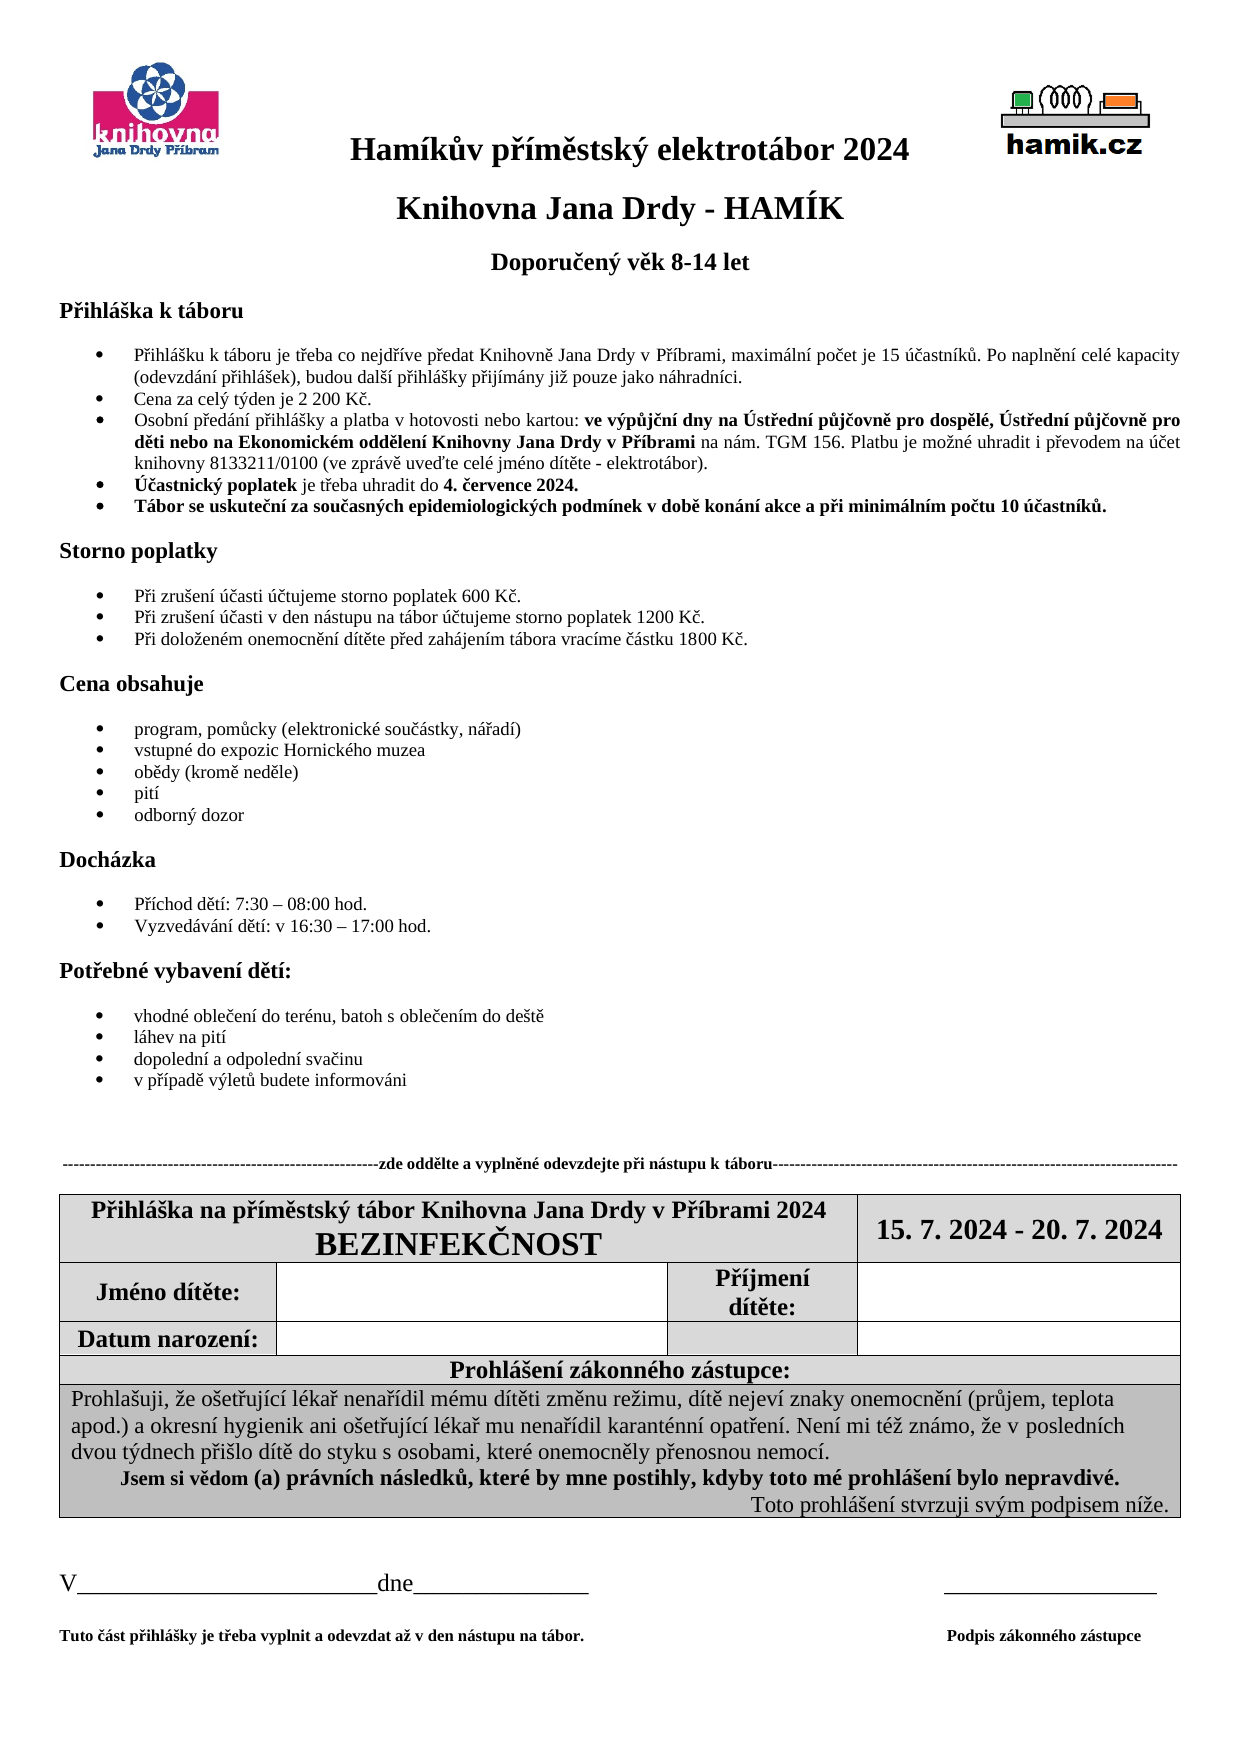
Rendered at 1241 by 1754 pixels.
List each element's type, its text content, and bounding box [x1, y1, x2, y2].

table_cell Příjmení dítěte: [668, 1263, 857, 1321]
list Při zrušení účasti v den nástupu na tábor účtujeme storno poplatek 1200 Kč. [97, 606, 1181, 628]
list Při doloženém onemocnění dítěte před zahájením tábora vracíme částku 1800 Kč. [97, 628, 1181, 649]
list odborný dozor [97, 804, 1181, 825]
text Cena obsahuje [59, 670, 1181, 697]
table_cell Prohlášení zákonného zástupce: [60, 1356, 1180, 1384]
text Tuto část přihlášky je třeba vyplnit a odevzdat až v den nástupu na tábor. Podpis zákonného zástupce [59, 1625, 1181, 1644]
list láhev na pití [96, 1026, 1181, 1048]
list dopolední a odpolední svačinu [96, 1048, 1181, 1069]
table_cell [668, 1322, 857, 1354]
list Vyzvedávání dětí: v 16:30 – 17:00 hod. [97, 915, 1181, 936]
list Při zrušení účasti účtujeme storno poplatek 600 Kč. [97, 585, 1181, 606]
list Účastnický poplatek je třeba uhradit do 4. července 2024. [97, 474, 1181, 495]
text Storno poplatky [59, 538, 1181, 564]
list obědy (kromě neděle) [97, 761, 1181, 782]
list program, pomůcky (elektronické součástky, nářadí) [97, 717, 1181, 739]
list pití [97, 782, 1181, 804]
table_cell [858, 1322, 1180, 1354]
list vstupné do expozic Hornického muzea [97, 739, 1181, 761]
text Potřebné vybavení dětí: [59, 957, 1181, 984]
list vhodné oblečení do terénu, batoh s oblečením do deště [96, 1004, 1181, 1026]
list Příchod dětí: 7:30 – 08:00 hod. [97, 893, 1181, 915]
table_cell Jméno dítěte: [60, 1263, 276, 1321]
table_header 15. 7. 2024 - 20. 7. 2024 [858, 1195, 1180, 1262]
table_cell Datum narození: [60, 1322, 276, 1354]
list Osobní předání přihlášky a platba v hotovosti nebo kartou: ve výpůjční dny na Ústřední půjčovně pro dospělé, Ústřední půjčovně pro děti nebo na Ekonomickém oddělení Knihovny Jana Drdy v Příbrami na nám. TGM 156. Platbu je možné uhradit i převodem na účet knihovny 8133211/0100 (ve zprávě uveďte celé jméno dítěte - elektrotábor). [97, 409, 1181, 474]
picture [84, 59, 225, 161]
table_cell [277, 1263, 667, 1321]
table_cell [277, 1322, 667, 1354]
text ---------------------------------------------------------zde oddělte a vyplněné odevzdejte při nástupu k táboru------------------------------------------------------------------------- [59, 1154, 1181, 1173]
list Přihlášku k táboru je třeba co nejdříve předat Knihovně Jana Drdy v Příbrami, maximální počet je 15 účastníků. Po naplnění celé kapacity (odevzdání přihlášek), budou další přihlášky přijímány již pouze jako náhradníci. [96, 344, 1181, 387]
text Docházka [59, 846, 1181, 872]
table_cell [858, 1263, 1180, 1321]
table_header Přihláška na příměstský tábor Knihovna Jana Drdy v Příbrami 2024 BEZINFEKČNOST [60, 1195, 857, 1262]
table_cell Prohlašuji, že ošetřující lékař nenařídil mému dítěti změnu režimu, dítě nejeví znaky onemocnění (průjem, teplota apod.) a okresní hygienik ani ošetřující lékař mu nenařídil karanténní opatření. Není mi též známo, že v posledních dvou týdnech přišlo dítě do styku s osobami, které onemocněly přenosnou nemocí. Jsem si vědom (a) právních následků, které by mne postihly, kdyby toto mé prohlášení bylo nepravdivé. Toto prohlášení stvrzuji svým podpisem níže. [60, 1385, 1180, 1517]
text Hamíkův příměstský elektrotábor 2024 [59, 59, 1181, 167]
picture [993, 78, 1156, 161]
text Přihláška k táboru [59, 297, 1181, 323]
text V________________________dne______________ _________________ [59, 1568, 1181, 1625]
list Tábor se uskuteční za současných epidemiologických podmínek v době konání akce a při minimálním počtu 10 účastníků. [97, 495, 1181, 517]
list v případě výletů budete informováni [96, 1069, 1181, 1091]
text Knihovna Jana Drdy - HAMÍK [59, 188, 1181, 227]
list Cena za celý týden je 2 200 Kč. [96, 387, 1181, 409]
text Doporučený věk 8-14 let [59, 247, 1181, 276]
